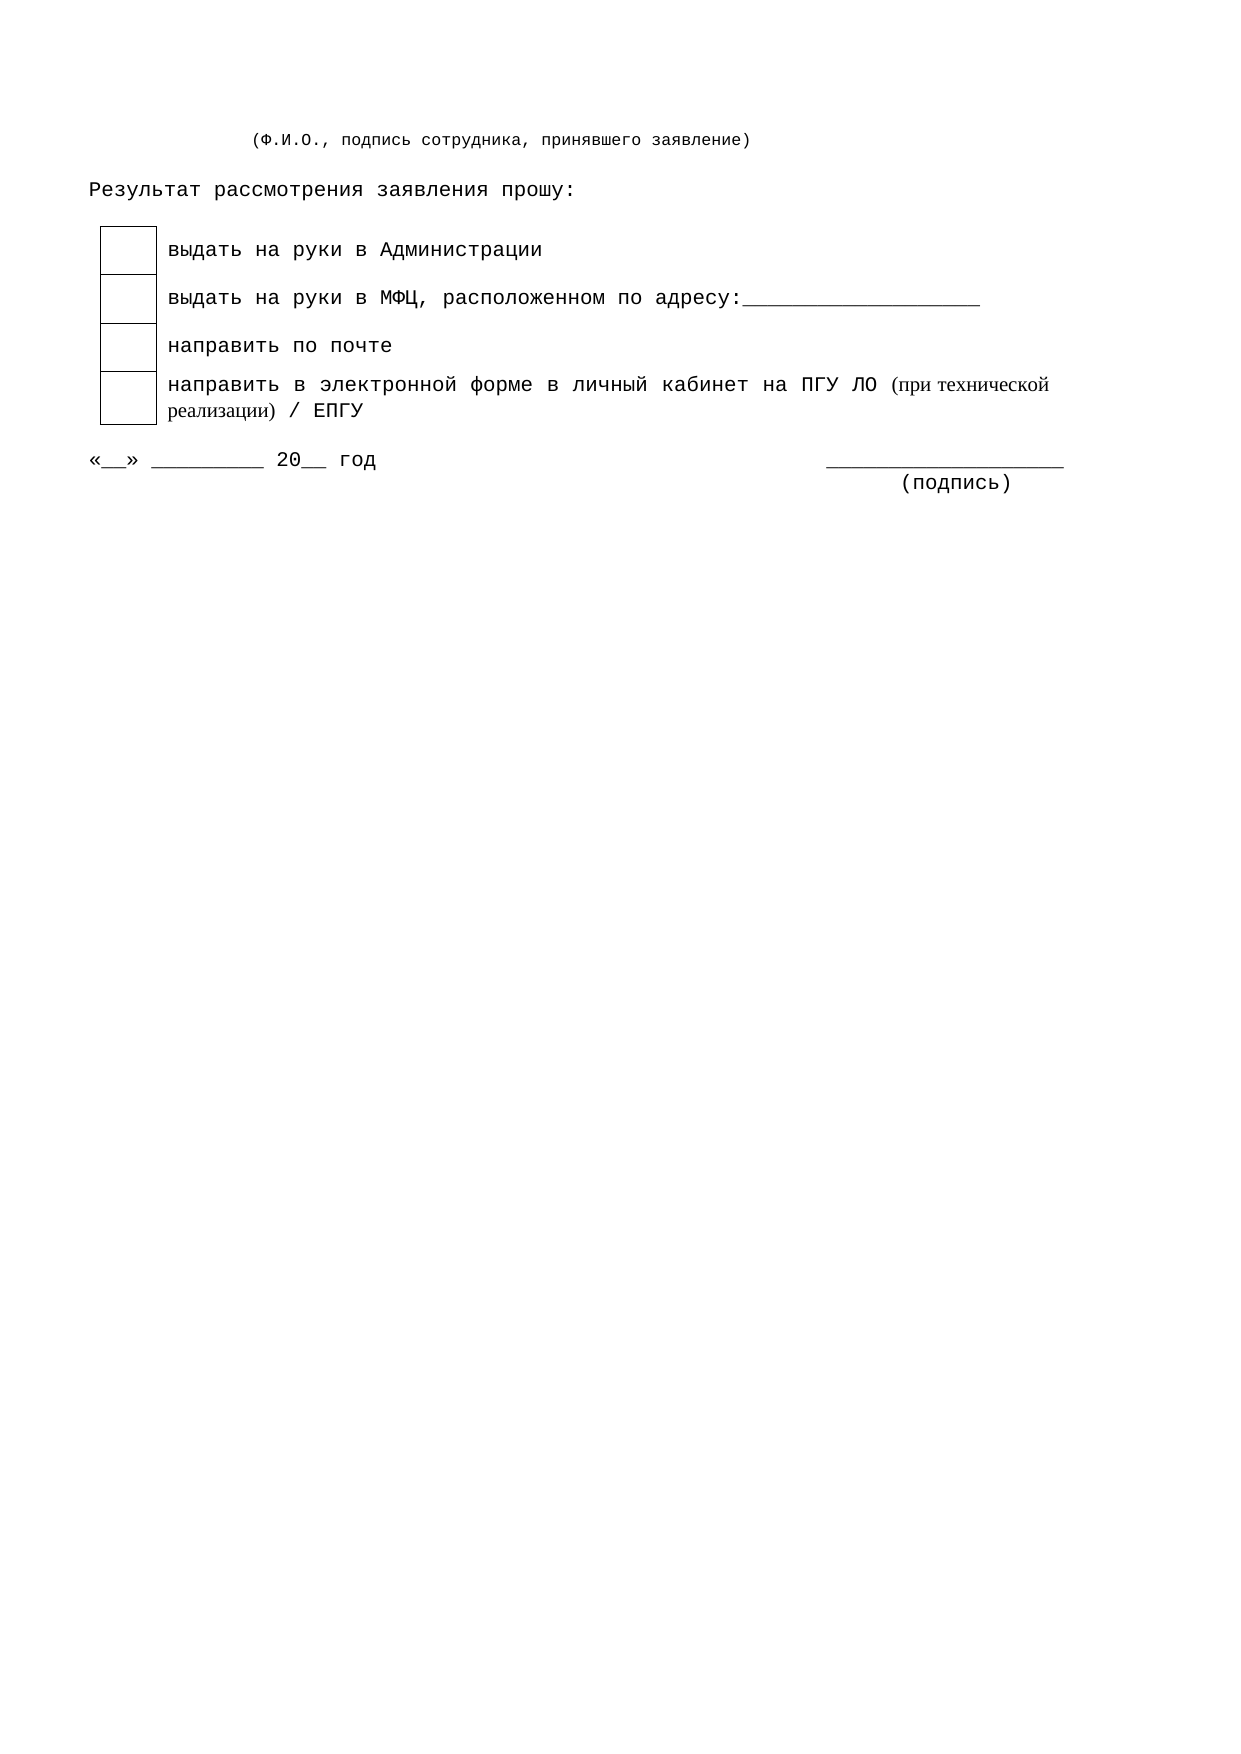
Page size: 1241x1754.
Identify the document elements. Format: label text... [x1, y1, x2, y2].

table_cell направить в электронной форме в личный кабинет на ПГУ ЛО (при технической реализации) / ЕПГУ [157, 371, 1090, 423]
table_cell направить по почте [157, 323, 1090, 371]
table_cell выдать на руки в МФЦ, расположенном по адресу:___________________ [157, 274, 1090, 323]
text (подпись) [89, 472, 1122, 496]
text (Ф.И.О., подпись сотрудника, принявшего заявление) [89, 131, 1152, 150]
table_cell [101, 324, 156, 371]
table_header выдать на руки в Администрации [157, 226, 1090, 274]
text Результат рассмотрения заявления прошу: [89, 179, 1122, 202]
text «__» _________ 20__ год ___________________ [89, 448, 1122, 472]
table_cell [101, 275, 156, 323]
table_cell [101, 372, 156, 423]
table_header [101, 227, 156, 274]
